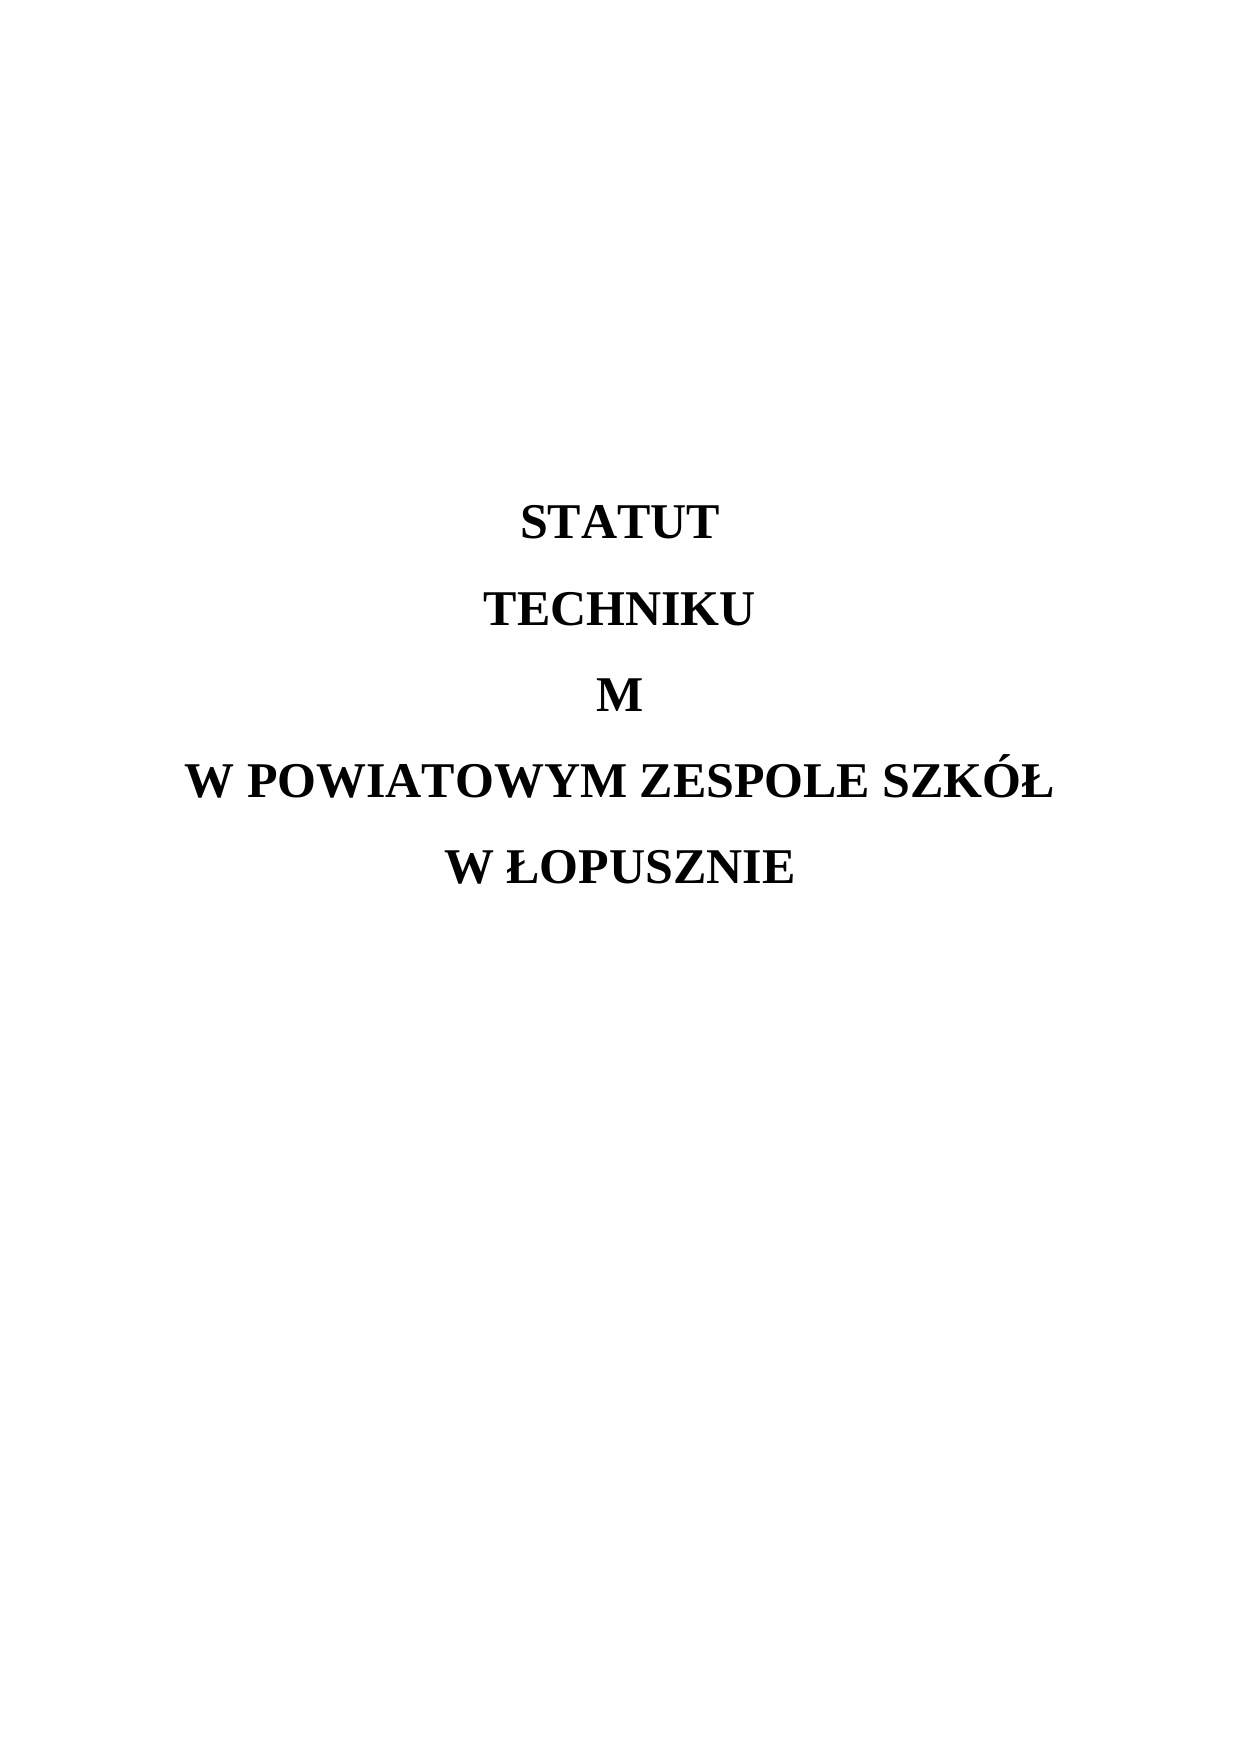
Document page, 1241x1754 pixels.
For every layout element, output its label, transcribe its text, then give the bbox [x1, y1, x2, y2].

title STATUT TECHNIKUM [460, 492, 779, 722]
title W POWIATOWYM ZESPOLE SZKÓŁ W ŁOPUSZNIE [184, 751, 1055, 894]
